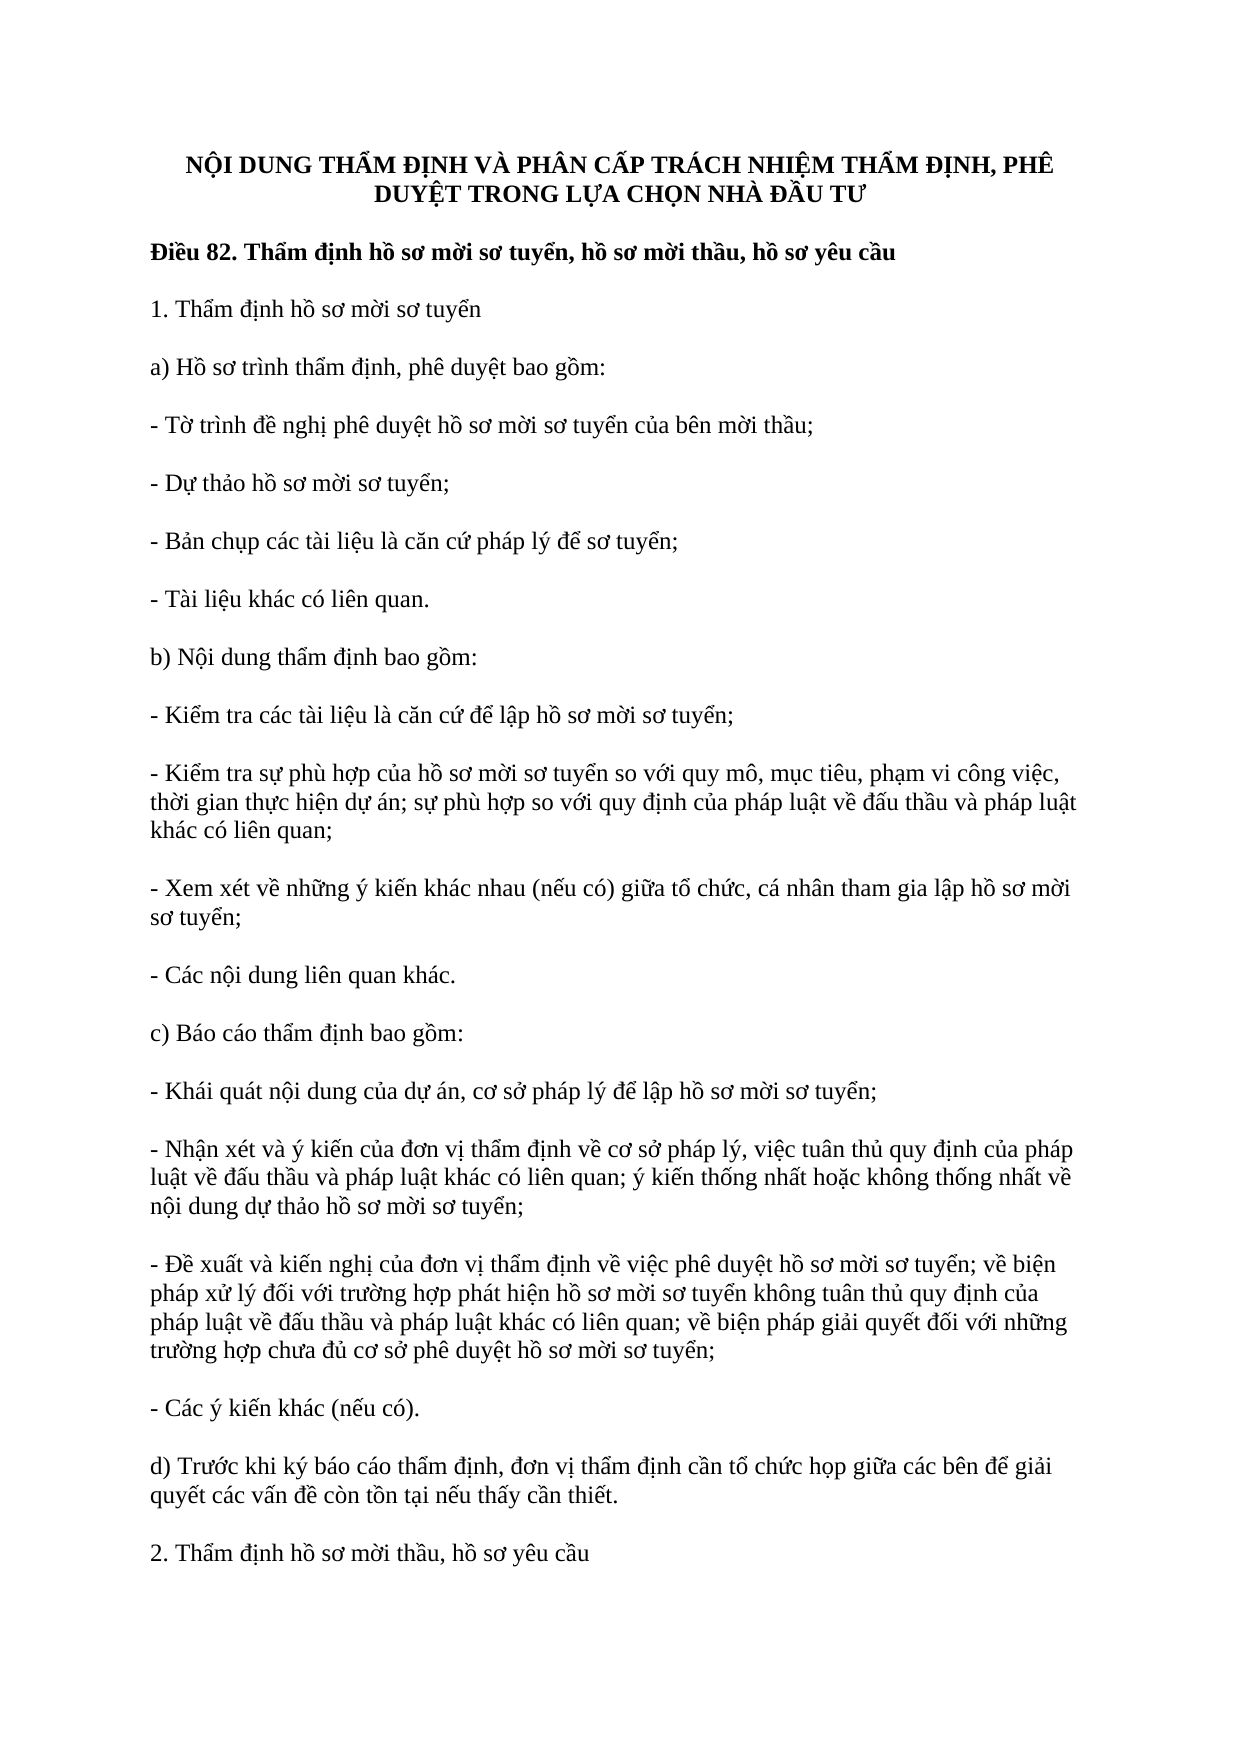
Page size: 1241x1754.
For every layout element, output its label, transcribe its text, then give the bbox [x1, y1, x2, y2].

text 2. Thẩm định hồ sơ mời thầu, hồ sơ yêu cầu [150, 1538, 1090, 1567]
text c) Báo cáo thẩm định bao gồm: [150, 1018, 1090, 1047]
text - Khái quát nội dung của dự án, cơ sở pháp lý để lập hồ sơ mời sơ tuyển; [150, 1076, 1090, 1104]
text - Các nội dung liên quan khác. [150, 960, 1090, 989]
text NỘI DUNG THẨM ĐỊNH VÀ PHÂN CẤP TRÁCH NHIỆM THẨM ĐỊNH, PHÊ DUYỆT TRONG LỰA CHỌN NHÀ ĐẦU TƯ [150, 150, 1090, 207]
text Điều 82. Thẩm định hồ sơ mời sơ tuyển, hồ sơ mời thầu, hồ sơ yêu cầu [150, 237, 1090, 265]
text - Bản chụp các tài liệu là căn cứ pháp lý để sơ tuyển; [150, 526, 1090, 555]
text - Tờ trình đề nghị phê duyệt hồ sơ mời sơ tuyển của bên mời thầu; [150, 410, 1090, 439]
text - Đề xuất và kiến nghị của đơn vị thẩm định về việc phê duyệt hồ sơ mời sơ tuyển; về biện pháp xử lý đối với trường hợp phát hiện hồ sơ mời sơ tuyển không tuân thủ quy định của pháp luật về đấu thầu và pháp luật khác có liên quan; về biện pháp giải quyết đối với những trường hợp chưa đủ cơ sở phê duyệt hồ sơ mời sơ tuyển; [150, 1249, 1090, 1364]
text - Tài liệu khác có liên quan. [150, 584, 1090, 613]
text a) Hồ sơ trình thẩm định, phê duyệt bao gồm: [150, 352, 1090, 381]
text 1. Thẩm định hồ sơ mời sơ tuyển [150, 294, 1090, 323]
text - Kiểm tra sự phù hợp của hồ sơ mời sơ tuyển so với quy mô, mục tiêu, phạm vi công việc, thời gian thực hiện dự án; sự phù hợp so với quy định của pháp luật về đấu thầu và pháp luật khác có liên quan; [150, 758, 1090, 844]
text - Xem xét về những ý kiến khác nhau (nếu có) giữa tổ chức, cá nhân tham gia lập hồ sơ mời sơ tuyển; [150, 873, 1090, 931]
text d) Trước khi ký báo cáo thẩm định, đơn vị thẩm định cần tổ chức họp giữa các bên để giải quyết các vấn đề còn tồn tại nếu thấy cần thiết. [150, 1451, 1090, 1509]
text b) Nội dung thẩm định bao gồm: [150, 642, 1090, 671]
text - Nhận xét và ý kiến của đơn vị thẩm định về cơ sở pháp lý, việc tuân thủ quy định của pháp luật về đấu thầu và pháp luật khác có liên quan; ý kiến thống nhất hoặc không thống nhất về nội dung dự thảo hồ sơ mời sơ tuyển; [150, 1134, 1090, 1220]
text - Dự thảo hồ sơ mời sơ tuyển; [150, 468, 1090, 497]
text - Các ý kiến khác (nếu có). [150, 1393, 1090, 1422]
text - Kiểm tra các tài liệu là căn cứ để lập hồ sơ mời sơ tuyển; [150, 700, 1090, 729]
